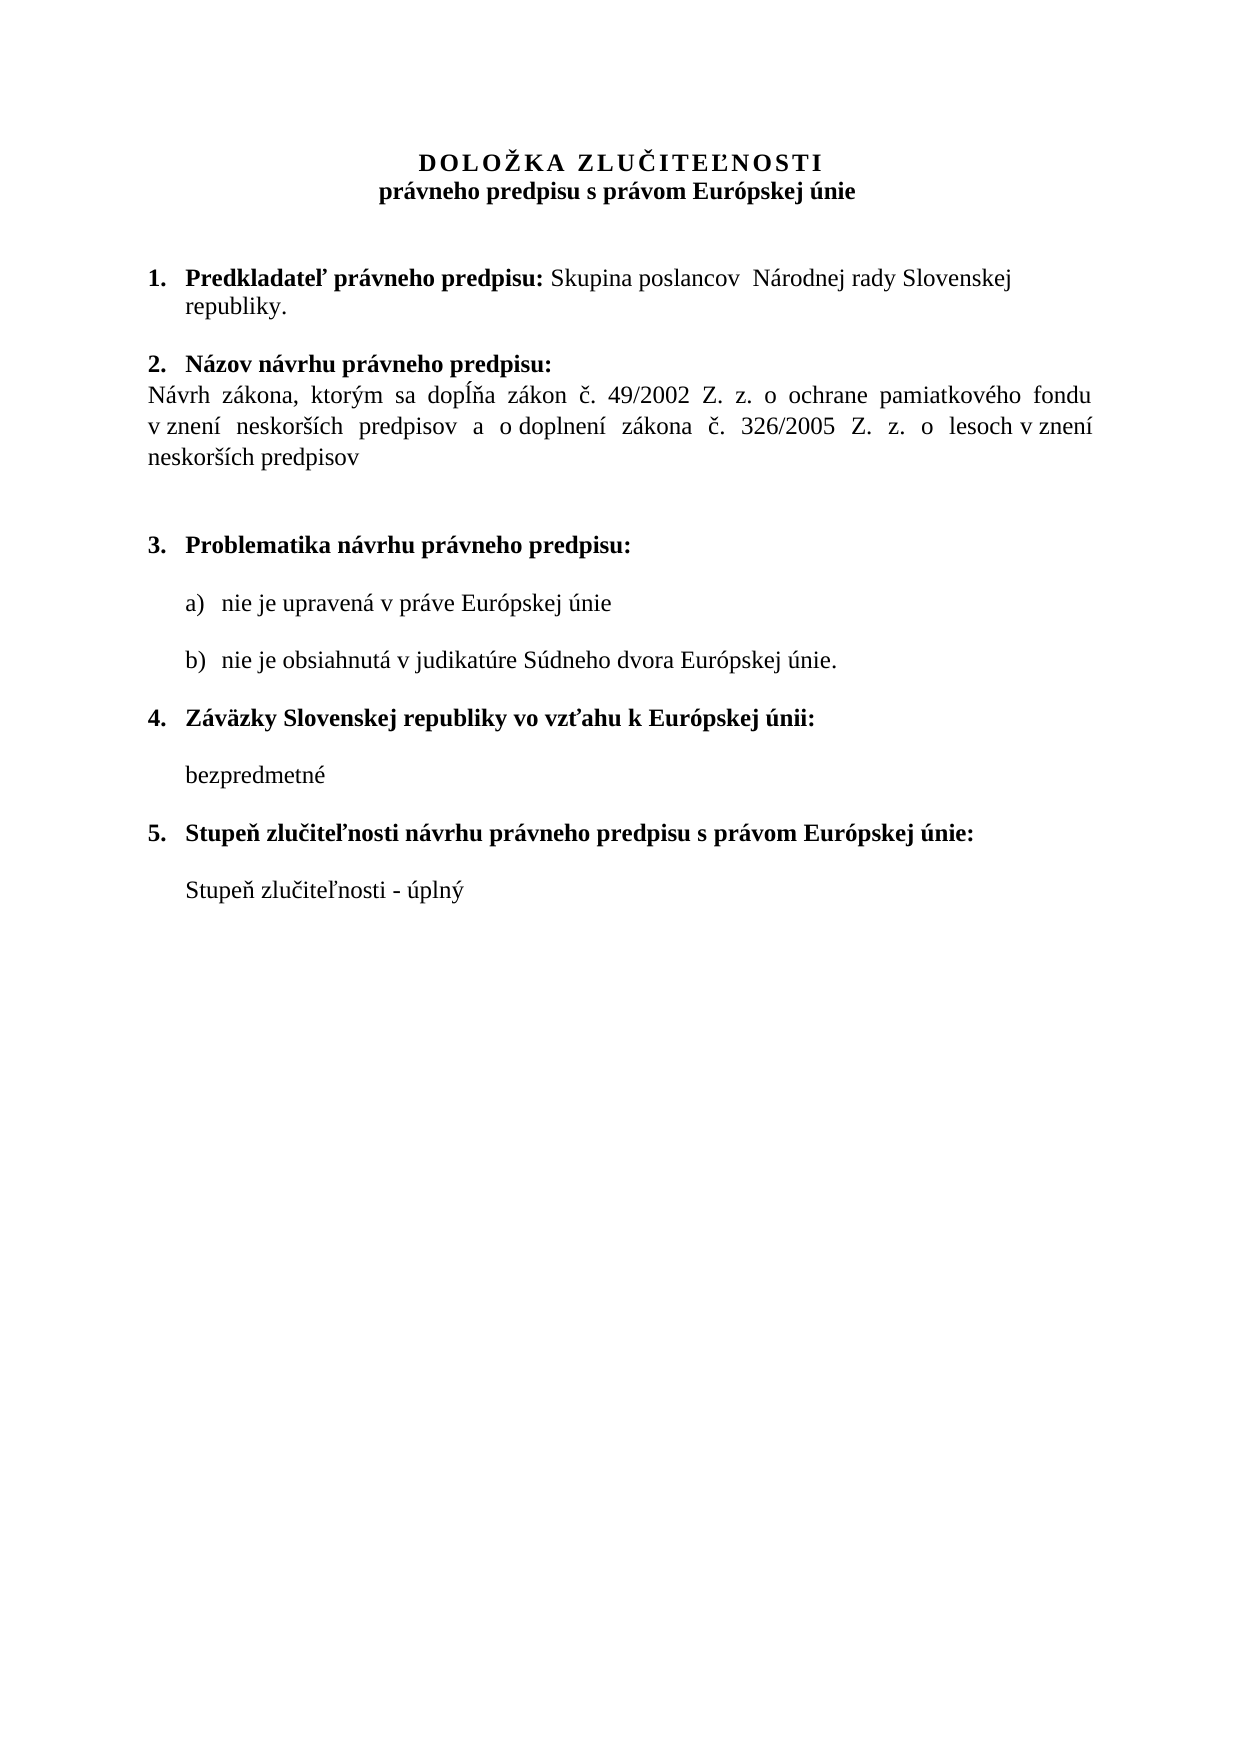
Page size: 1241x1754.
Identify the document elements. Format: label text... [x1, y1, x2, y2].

text Stupeň zlučiteľnosti - úplný [148, 876, 1093, 904]
text bezpredmetné [148, 761, 1093, 789]
text 2. Názov návrhu právneho predpisu: [148, 349, 1093, 378]
text 3. Problematika návrhu právneho predpisu: [148, 531, 1093, 559]
text 5. Stupeň zlučiteľnosti návrhu právneho predpisu s právom Európskej únie: [148, 818, 1093, 847]
text Návrh zákona, ktorým sa dopĺňa zákon č. 49/2002 Z. z. o ochrane pamiatkového fondu v znení neskorších predpisov a o doplnení zákona č. 326/2005 Z. z. o lesoch v znení neskorších predpisov [148, 380, 1093, 471]
text 1. Predkladateľ právneho predpisu: Skupina poslancov Národnej rady Slovenskej republiky. [148, 263, 1093, 320]
text právneho predpisu s právom Európskej únie [148, 176, 1093, 205]
text a) nie je upravená v práve Európskej únie [185, 588, 1093, 617]
text b) nie je obsiahnutá v judikatúre Súdneho dvora Európskej únie. [185, 646, 1093, 674]
text 4. Záväzky Slovenskej republiky vo vzťahu k Európskej únii: [148, 703, 1093, 732]
text Doložka zlučiteľnosti [148, 148, 1093, 176]
